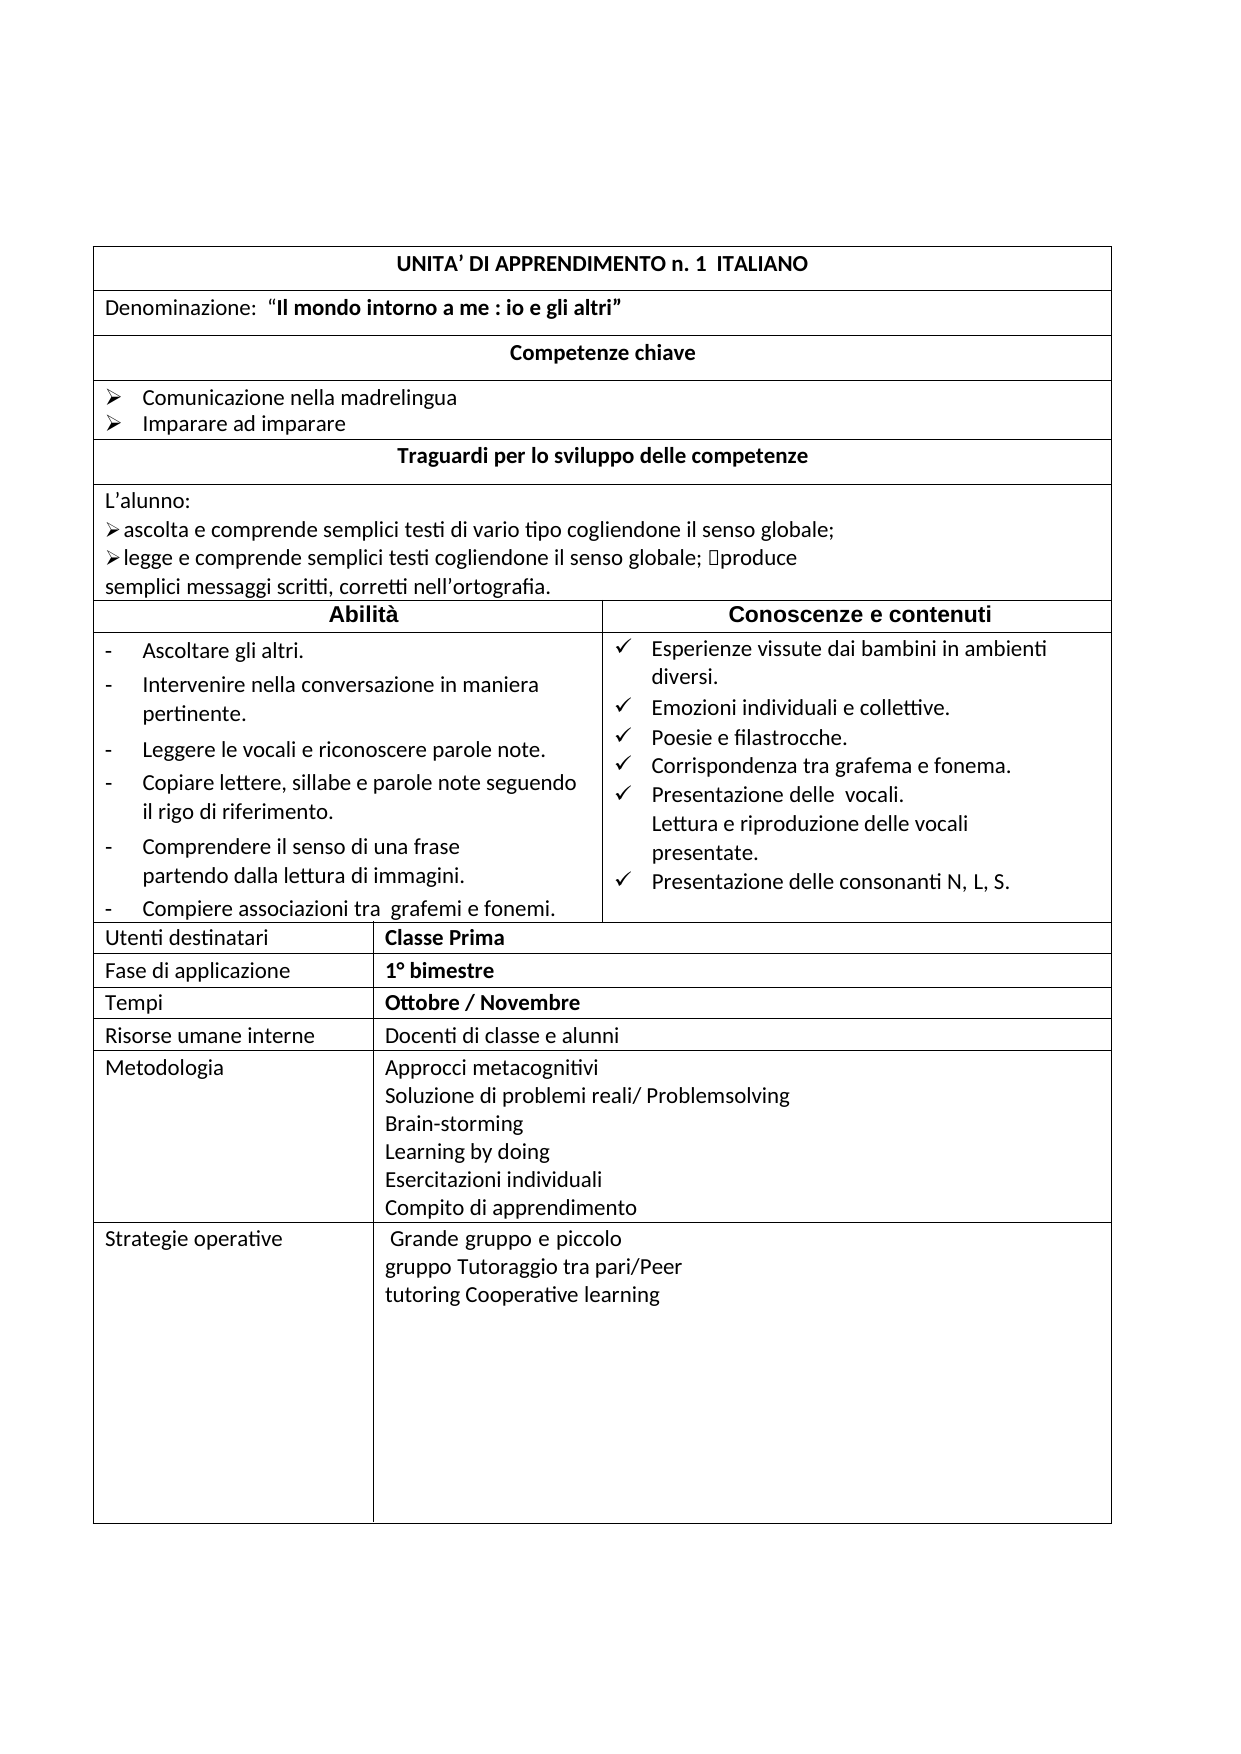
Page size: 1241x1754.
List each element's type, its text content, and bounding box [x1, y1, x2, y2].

table_cell Conoscenze e contenuti [603, 601, 1111, 632]
table_cell Utenti destinatari [94, 923, 373, 953]
table_cell Risorse umane interne [94, 1019, 373, 1050]
table_cell Fase di applicazione [94, 954, 373, 986]
table_cell Denominazione: “Il mondo intorno a me : io e gli altri” [94, 291, 1111, 335]
table_cell 1° bimestre [374, 954, 1111, 986]
table_header UNITA’ DI APPRENDIMENTO n. 1 ITALIANO [94, 247, 1111, 290]
table_cell Competenze chiave [94, 336, 1111, 380]
table_cell Ascoltare gli altri. Intervenire nella conversazione in maniera pertinente. Leggere le vocali e riconoscere parole note. Copiare lettere, sillabe e parole note seguendo il rigo di riferimento. Comprendere il senso di una frase partendo dalla lettura di immagini. Compiere associazioni tra grafemi e fonemi. [94, 633, 602, 921]
table_cell Grande gruppo e piccolo gruppo Tutoraggio tra pari/Peer tutoring Cooperative learning [374, 1223, 1111, 1522]
table_cell Traguardi per lo sviluppo delle competenze [94, 440, 1111, 483]
table_cell Classe Prima [374, 923, 1111, 953]
table_cell Tempi [94, 988, 373, 1018]
table_cell Esperienze vissute dai bambini in ambienti diversi. Emozioni individuali e collettive. Poesie e filastrocche. Corrispondenza tra grafema e fonema. Presentazione delle vocali. Lettura e riproduzione delle vocali presentate. Presentazione delle consonanti N, L, S. [603, 633, 1111, 921]
table_cell Ottobre / Novembre [374, 988, 1111, 1018]
table_cell L’alunno: ascolta e comprende semplici testi di vario tipo cogliendone il senso globale; legge e comprende semplici testi cogliendone il senso globale; produce semplici messaggi scritti, corretti nell’ortografia. [94, 485, 1111, 600]
table_cell Strategie operative [94, 1223, 373, 1522]
table_cell Approcci metacognitivi Soluzione di problemi reali/ Problemsolving Brain-storming Learning by doing Esercitazioni individuali Compito di apprendimento [374, 1051, 1111, 1221]
table_cell Docenti di classe e alunni [374, 1019, 1111, 1050]
table_cell Abilità [94, 601, 602, 632]
table_cell Comunicazione nella madrelingua Imparare ad imparare [94, 381, 1111, 439]
table_cell Metodologia [94, 1051, 373, 1221]
